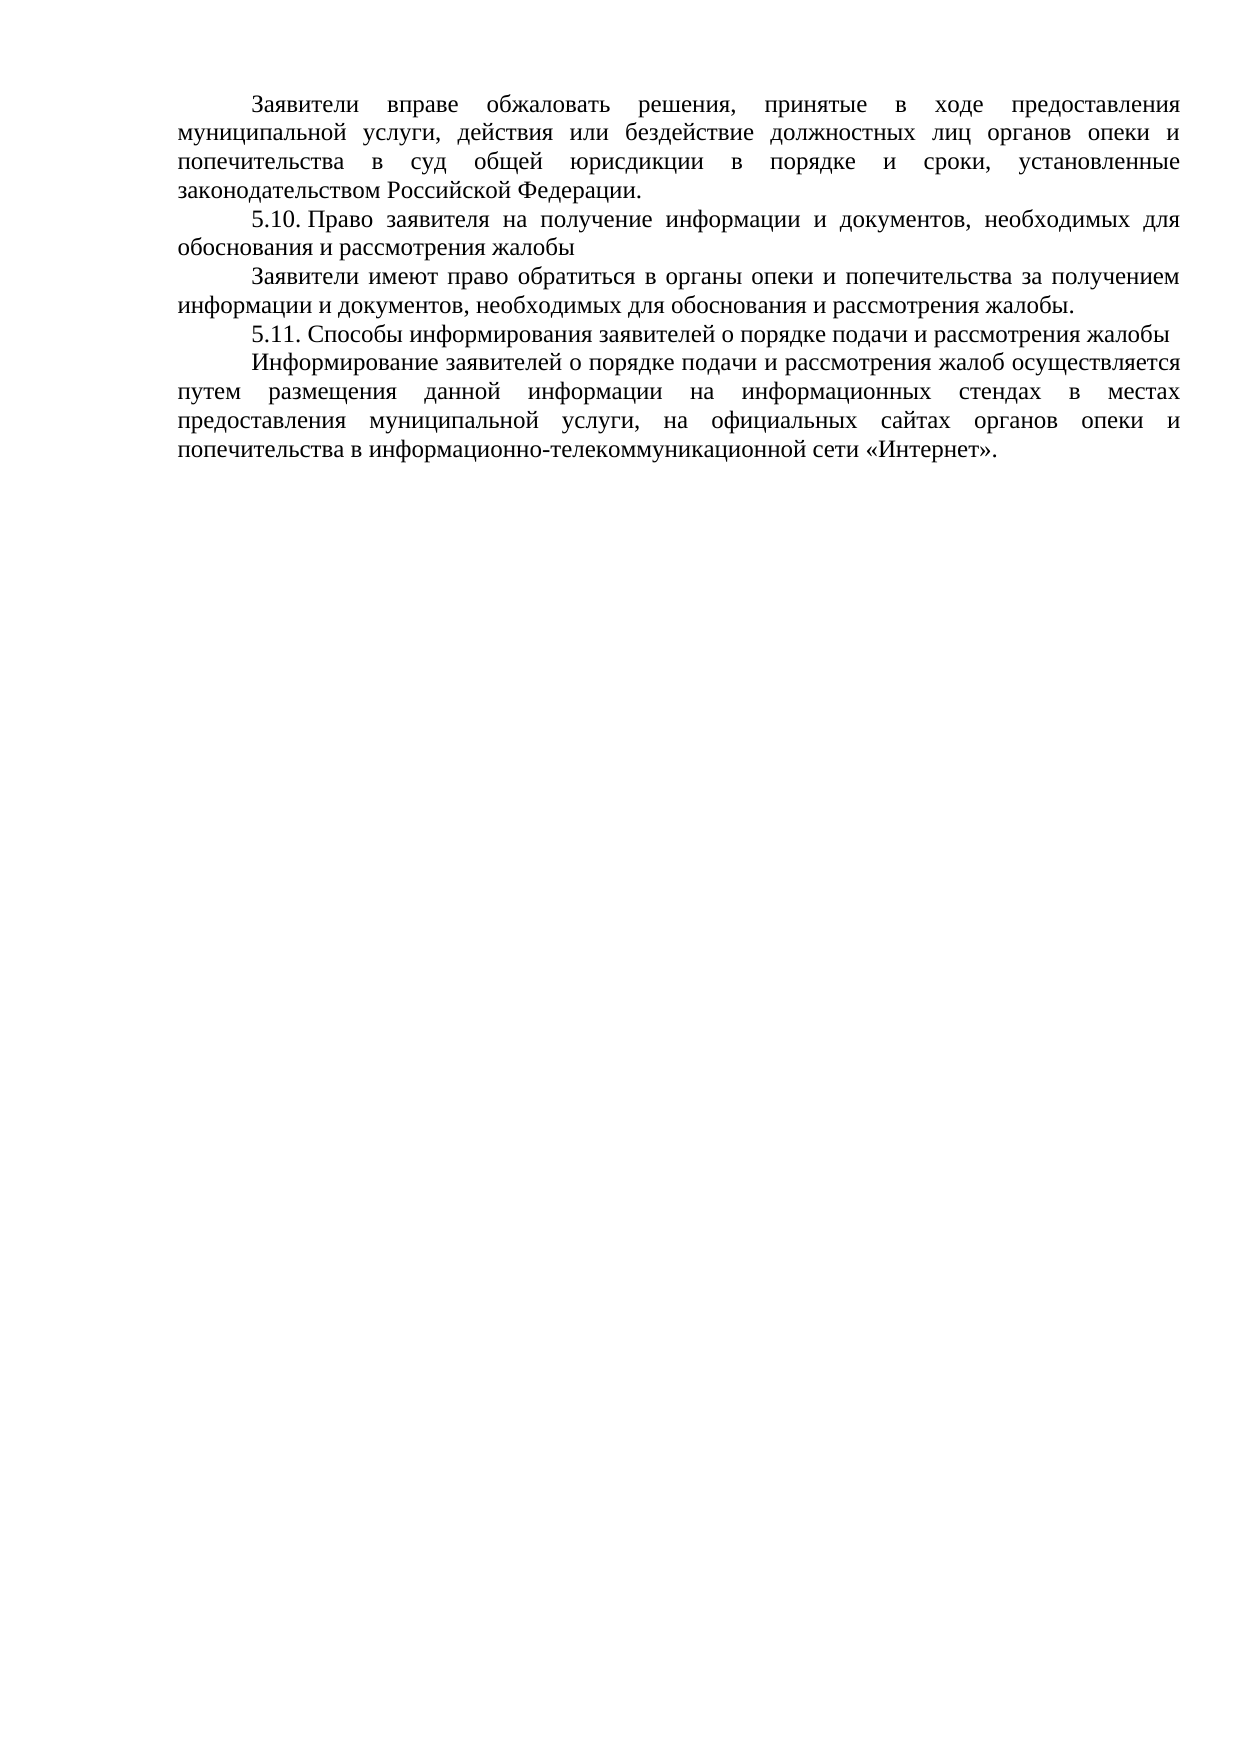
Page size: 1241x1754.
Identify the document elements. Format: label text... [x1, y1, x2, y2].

text Заявители вправе обжаловать решения, принятые в ходе предоставления муниципальной услуги, действия или бездействие должностных лиц органов опеки и попечительства в суд общей юрисдикции в порядке и сроки, установленные законодательством Российской Федерации. [177, 89, 1181, 204]
text 5.10. Право заявителя на получение информации и документов, необходимых для обоснования и рассмотрения жалобы [177, 204, 1181, 261]
text Заявители имеют право обратиться в органы опеки и попечительства за получением информации и документов, необходимых для обоснования и рассмотрения жалобы. [177, 261, 1181, 319]
text 5.11. Способы информирования заявителей о порядке подачи и рассмотрения жалобы [177, 319, 1181, 347]
text Информирование заявителей о порядке подачи и рассмотрения жалоб осуществляется путем размещения данной информации на информационных стендах в местах предоставления муниципальной услуги, на официальных сайтах органов опеки и попечительства в информационно-телекоммуникационной сети «Интернет». [177, 347, 1181, 462]
